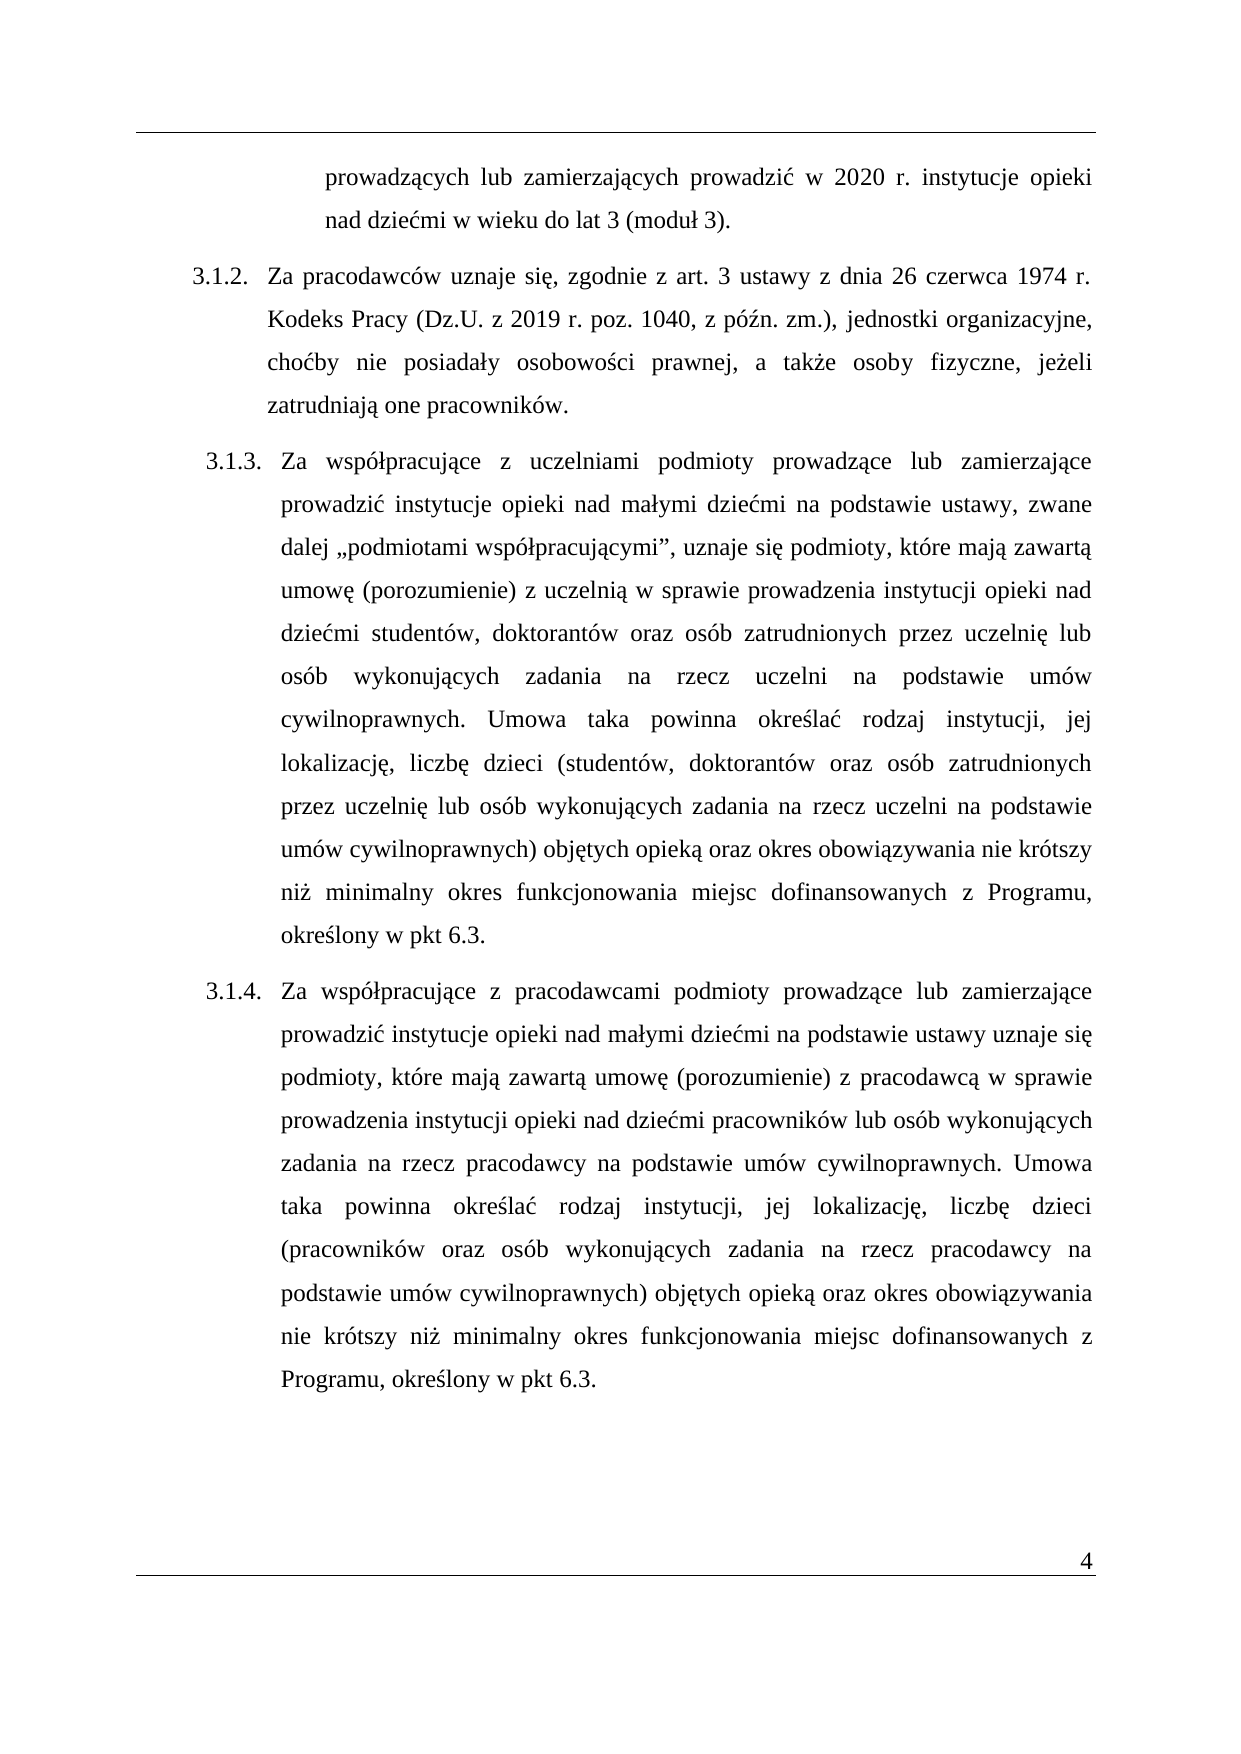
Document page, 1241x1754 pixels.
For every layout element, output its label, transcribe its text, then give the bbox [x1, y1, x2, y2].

text Za współpracujące z uczelniami podmioty prowadzące lub zamierzające prowadzić instytucje opieki nad małymi dziećmi na podstawie ustawy, zwane dalej „podmiotami współpracującymi”, uznaje się podmioty, które mają zawartą umowę (porozumienie) z uczelnią w sprawie prowadzenia instytucji opieki nad dziećmi studentów, doktorantów oraz osób zatrudnionych przez uczelnię lub osób wykonujących zadania na rzecz uczelni na podstawie umów cywilnoprawnych. Umowa taka powinna określać rodzaj instytucji, jej lokalizację, liczbę dzieci (studentów, doktorantów oraz osób zatrudnionych przez uczelnię lub osób wykonujących zadania na rzecz uczelni na podstawie umów cywilnoprawnych) objętych opieką oraz okres obowiązywania nie krótszy niż minimalny okres funkcjonowania miejsc dofinansowanych z Programu, określony w pkt 6.3. [206, 446, 1092, 949]
text Za współpracujące z pracodawcami podmioty prowadzące lub zamierzające prowadzić instytucje opieki nad małymi dziećmi na podstawie ustawy uznaje się podmioty, które mają zawartą umowę (porozumienie) z pracodawcą w sprawie prowadzenia instytucji opieki nad dziećmi pracowników lub osób wykonujących zadania na rzecz pracodawcy na podstawie umów cywilnoprawnych. Umowa taka powinna określać rodzaj instytucji, jej lokalizację, liczbę dzieci (pracowników oraz osób wykonujących zadania na rzecz pracodawcy na podstawie umów cywilnoprawnych) objętych opieką oraz okres obowiązywania nie krótszy niż minimalny okres funkcjonowania miejsc dofinansowanych z Programu, określony w pkt 6.3. [206, 976, 1092, 1393]
list prowadzących lub zamierzających prowadzić w 2020 r. instytucje opieki nad dziećmi w wieku do lat 3 (moduł 3). [325, 162, 1092, 234]
text Za pracodawców uznaje się, zgodnie z art. 3 ustawy z dnia 26 czerwca 1974 r. Kodeks Pracy (Dz.U. z 2019 r. poz. 1040, z późn. zm.), jednostki organizacyjne, choćby nie posiadały osobowości prawnej, a także osoby fizyczne, jeżeli zatrudniają one pracowników. [192, 261, 1092, 419]
